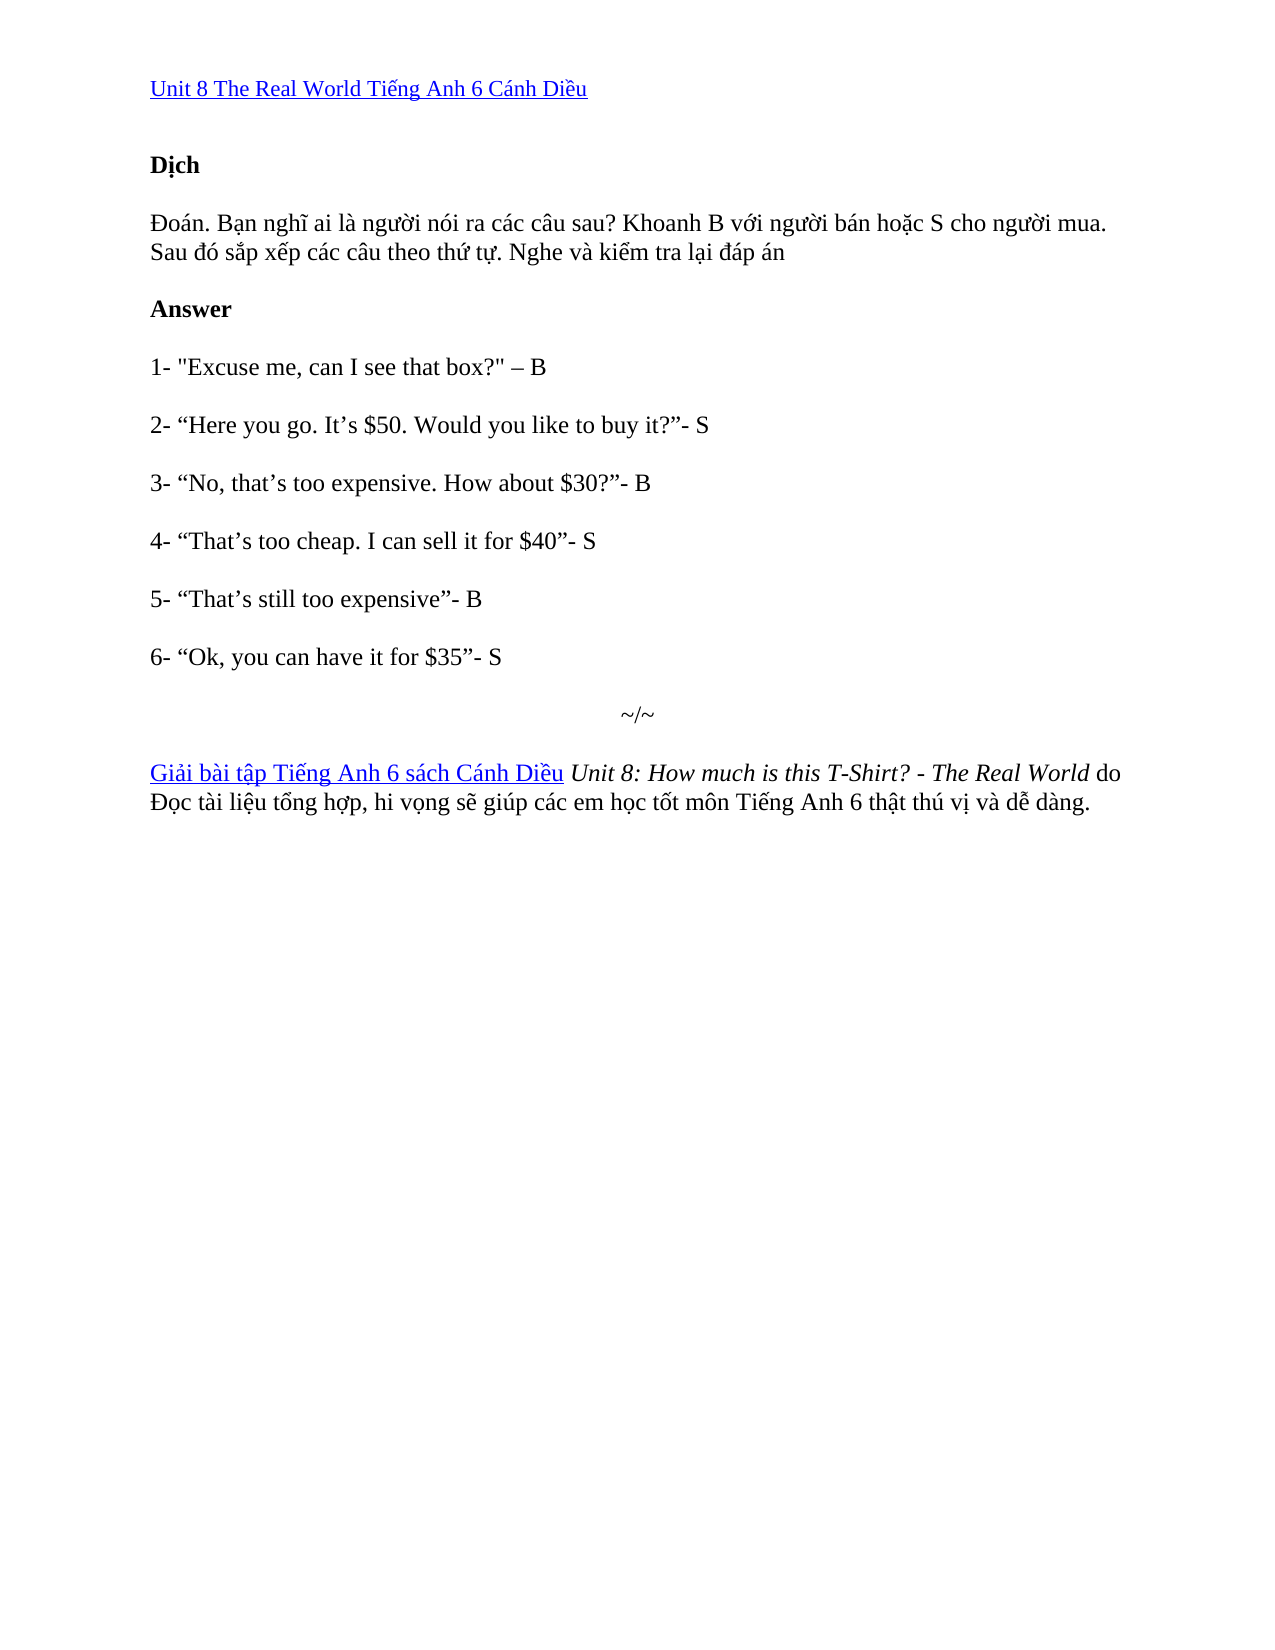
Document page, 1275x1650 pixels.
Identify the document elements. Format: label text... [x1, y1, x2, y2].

text 6- “Ok, you can have it for $35”- S [150, 642, 1125, 671]
text 3- “No, that’s too expensive. How about $30?”- B [150, 468, 1125, 497]
text Dịch [150, 150, 1125, 179]
text Đoán. Bạn nghĩ ai là người nói ra các câu sau? Khoanh B với người bán hoặc S cho người mua. Sau đó sắp xếp các câu theo thứ tự. Nghe và kiểm tra lại đáp án [150, 208, 1125, 265]
text 1- "Excuse me, can I see that box?" – B [150, 352, 1125, 381]
text Answer [150, 294, 1125, 323]
text 5- “That’s still too expensive”- B [150, 584, 1125, 613]
text ~/~ [150, 700, 1125, 729]
text 2- “Here you go. It’s $50. Would you like to buy it?”- S [150, 410, 1125, 439]
text Giải bài tập Tiếng Anh 6 sách Cánh Diều Unit 8: How much is this T-Shirt? - The Real World do Đọc tài liệu tổng hợp, hi vọng sẽ giúp các em học tốt môn Tiếng Anh 6 thật thú vị và dễ dàng. [150, 758, 1125, 815]
text 4- “That’s too cheap. I can sell it for $40”- S [150, 526, 1125, 555]
